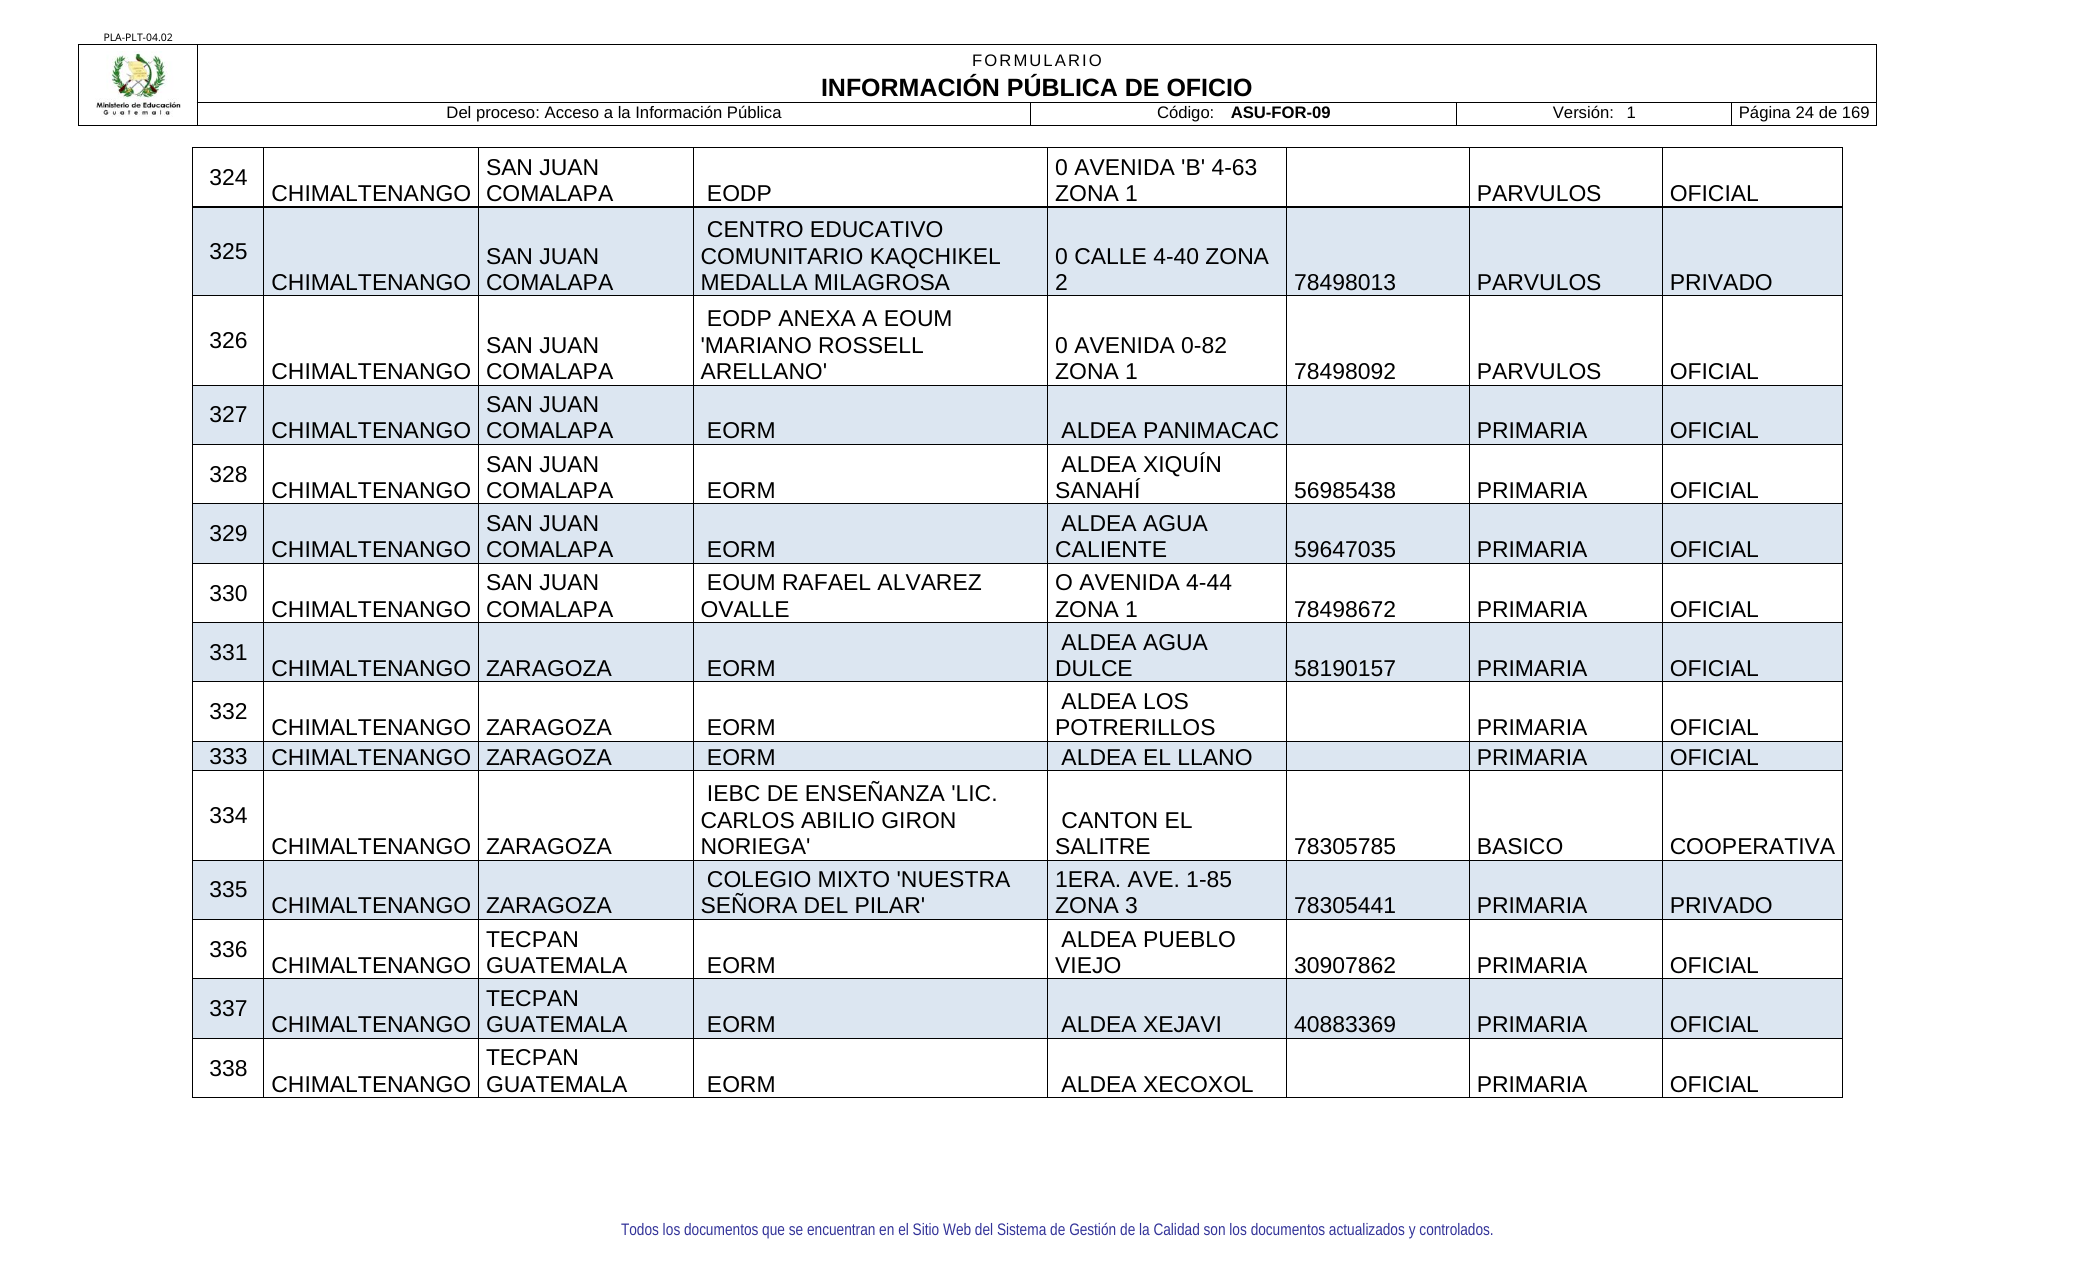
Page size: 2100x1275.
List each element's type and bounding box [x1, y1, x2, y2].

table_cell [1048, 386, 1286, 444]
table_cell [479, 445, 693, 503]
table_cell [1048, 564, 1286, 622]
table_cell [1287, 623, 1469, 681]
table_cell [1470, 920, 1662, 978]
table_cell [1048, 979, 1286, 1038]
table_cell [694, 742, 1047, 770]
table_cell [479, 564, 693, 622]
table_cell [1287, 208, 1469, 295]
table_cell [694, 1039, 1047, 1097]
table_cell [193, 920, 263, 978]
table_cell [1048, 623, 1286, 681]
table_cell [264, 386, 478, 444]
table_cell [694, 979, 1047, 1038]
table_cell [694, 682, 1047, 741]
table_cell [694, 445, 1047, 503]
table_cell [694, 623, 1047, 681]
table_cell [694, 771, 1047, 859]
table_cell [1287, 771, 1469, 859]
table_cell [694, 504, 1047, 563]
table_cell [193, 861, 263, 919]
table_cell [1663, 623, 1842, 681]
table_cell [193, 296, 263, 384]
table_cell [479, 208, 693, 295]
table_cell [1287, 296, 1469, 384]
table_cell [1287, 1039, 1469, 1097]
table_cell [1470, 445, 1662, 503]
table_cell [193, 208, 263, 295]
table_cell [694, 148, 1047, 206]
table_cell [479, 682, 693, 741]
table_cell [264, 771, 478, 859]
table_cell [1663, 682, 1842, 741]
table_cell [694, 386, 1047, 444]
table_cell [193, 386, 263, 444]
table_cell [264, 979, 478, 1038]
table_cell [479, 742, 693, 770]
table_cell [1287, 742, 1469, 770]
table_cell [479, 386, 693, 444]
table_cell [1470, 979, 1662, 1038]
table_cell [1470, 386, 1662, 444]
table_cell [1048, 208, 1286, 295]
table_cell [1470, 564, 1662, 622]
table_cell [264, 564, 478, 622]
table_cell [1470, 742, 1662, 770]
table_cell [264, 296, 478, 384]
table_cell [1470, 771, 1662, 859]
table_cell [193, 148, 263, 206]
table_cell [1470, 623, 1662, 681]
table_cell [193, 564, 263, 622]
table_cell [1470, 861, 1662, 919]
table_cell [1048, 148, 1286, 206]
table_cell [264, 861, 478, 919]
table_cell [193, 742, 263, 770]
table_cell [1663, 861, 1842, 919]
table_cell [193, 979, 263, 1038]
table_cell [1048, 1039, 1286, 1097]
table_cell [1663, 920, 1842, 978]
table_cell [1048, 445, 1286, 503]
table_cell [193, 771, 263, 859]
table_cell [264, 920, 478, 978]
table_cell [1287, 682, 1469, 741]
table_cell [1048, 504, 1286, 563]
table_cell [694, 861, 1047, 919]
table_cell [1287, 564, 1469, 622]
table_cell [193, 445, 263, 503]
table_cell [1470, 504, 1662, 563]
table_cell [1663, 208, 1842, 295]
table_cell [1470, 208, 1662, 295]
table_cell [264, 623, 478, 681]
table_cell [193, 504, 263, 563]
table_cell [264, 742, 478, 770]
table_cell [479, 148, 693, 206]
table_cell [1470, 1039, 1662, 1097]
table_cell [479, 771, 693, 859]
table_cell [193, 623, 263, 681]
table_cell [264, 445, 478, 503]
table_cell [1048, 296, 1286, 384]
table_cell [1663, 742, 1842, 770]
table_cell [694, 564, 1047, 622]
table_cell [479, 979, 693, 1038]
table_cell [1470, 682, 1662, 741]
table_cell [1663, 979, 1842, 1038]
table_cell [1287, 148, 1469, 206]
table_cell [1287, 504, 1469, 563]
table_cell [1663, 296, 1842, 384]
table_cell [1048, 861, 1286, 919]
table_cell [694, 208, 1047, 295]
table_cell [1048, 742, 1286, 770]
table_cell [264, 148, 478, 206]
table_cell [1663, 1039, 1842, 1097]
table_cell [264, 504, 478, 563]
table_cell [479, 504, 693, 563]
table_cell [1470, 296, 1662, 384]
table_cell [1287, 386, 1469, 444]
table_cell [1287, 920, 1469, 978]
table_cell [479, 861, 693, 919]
picture [95, 51, 181, 117]
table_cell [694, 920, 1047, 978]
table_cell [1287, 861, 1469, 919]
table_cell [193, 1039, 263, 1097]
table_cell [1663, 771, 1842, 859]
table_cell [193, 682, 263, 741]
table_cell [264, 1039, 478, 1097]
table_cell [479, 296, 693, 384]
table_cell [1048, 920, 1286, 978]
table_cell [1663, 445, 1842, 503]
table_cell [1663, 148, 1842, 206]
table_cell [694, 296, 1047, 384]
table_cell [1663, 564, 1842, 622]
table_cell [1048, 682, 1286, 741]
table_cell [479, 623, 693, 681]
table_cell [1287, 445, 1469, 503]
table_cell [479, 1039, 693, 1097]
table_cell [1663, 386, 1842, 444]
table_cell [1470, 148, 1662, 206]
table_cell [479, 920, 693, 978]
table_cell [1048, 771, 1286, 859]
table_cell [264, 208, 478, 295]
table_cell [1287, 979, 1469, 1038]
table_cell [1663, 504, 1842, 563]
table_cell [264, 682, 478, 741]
